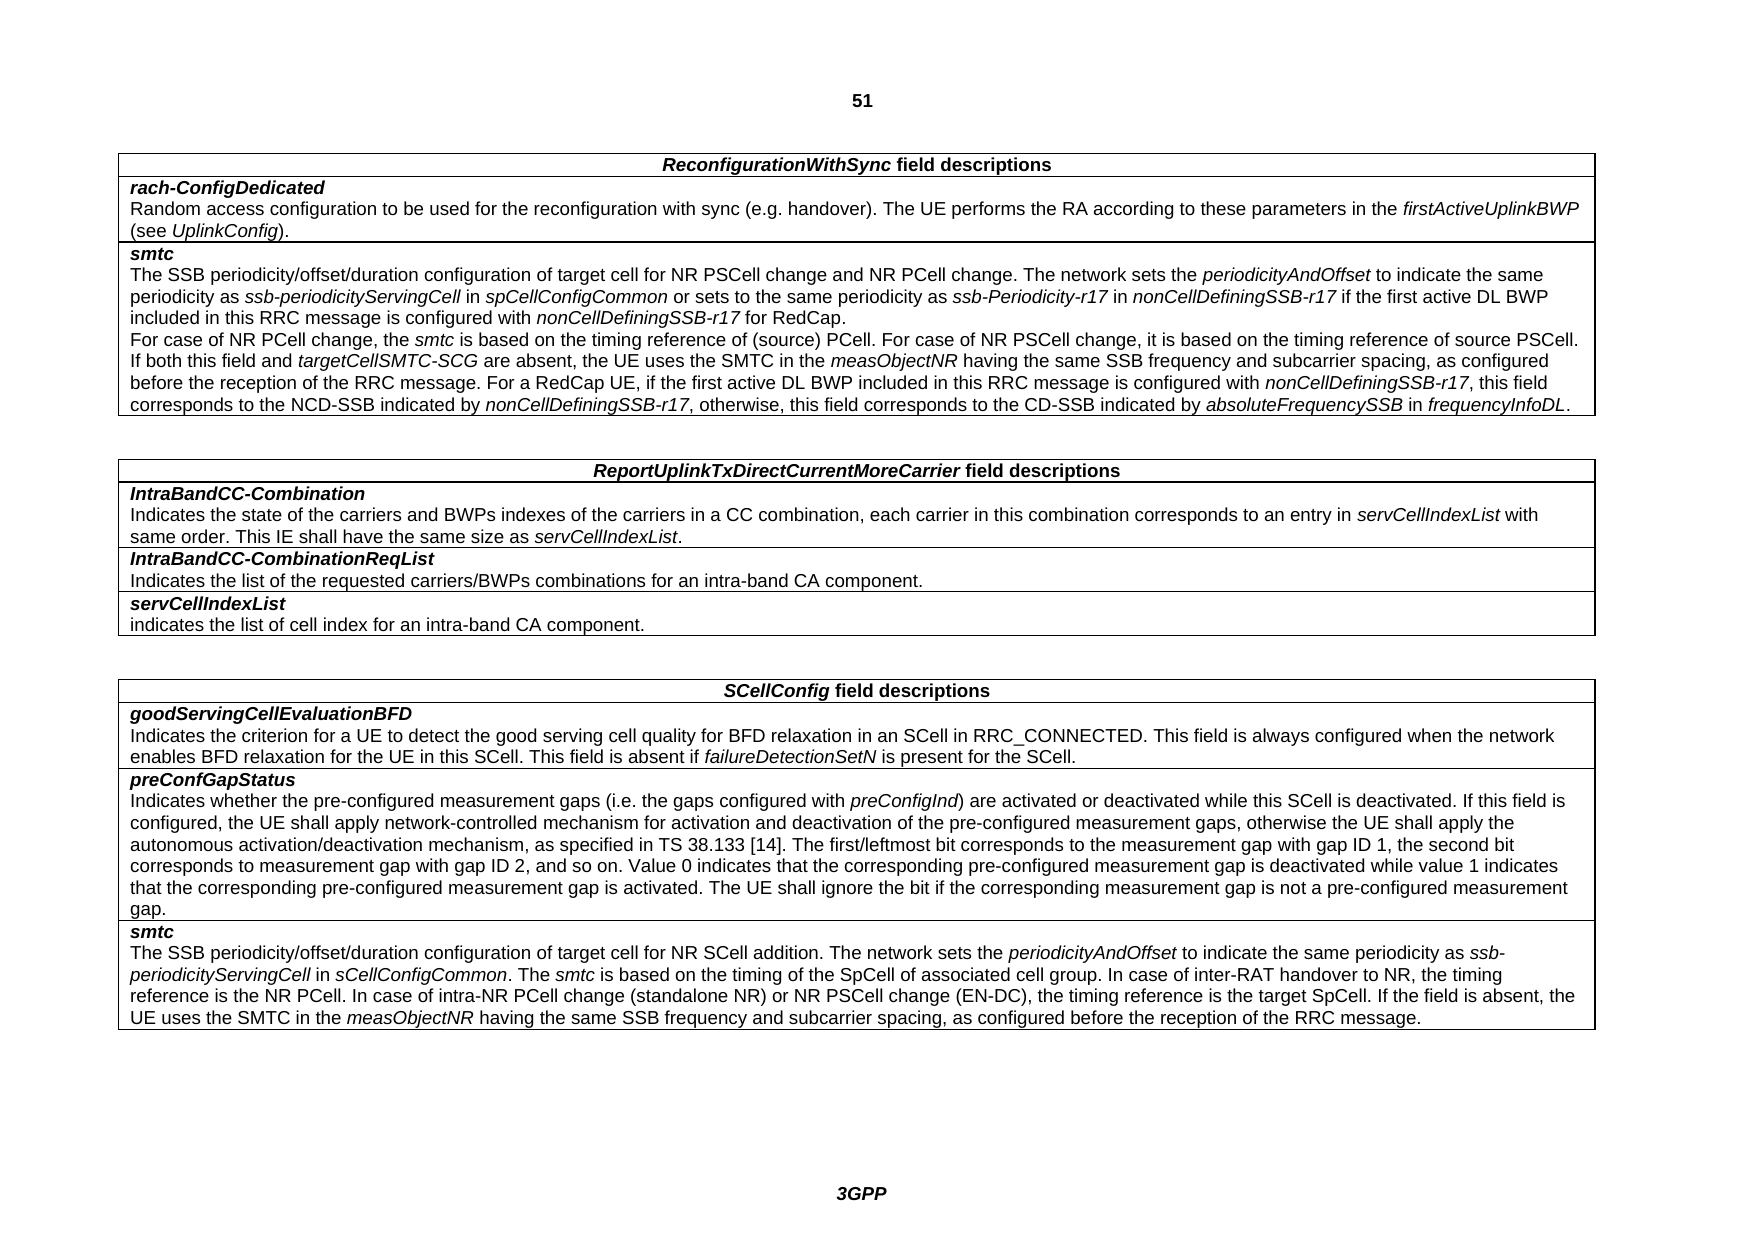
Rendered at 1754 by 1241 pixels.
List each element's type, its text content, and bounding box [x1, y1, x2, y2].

table_cell preConfGapStatus Indicates whether the pre-configured measurement gaps (i.e. the gaps configured with preConfigInd) are activated or deactivated while this SCell is deactivated. If this field is configured, the UE shall apply network-controlled mechanism for activation and deactivation of the pre-configured measurement gaps, otherwise the UE shall apply the autonomous activation/deactivation mechanism, as specified in TS 38.133 [14]. The first/leftmost bit corresponds to the measurement gap with gap ID 1, the second bit corresponds to measurement gap with gap ID 2, and so on. Value 0 indicates that the corresponding pre-configured measurement gap is deactivated while value 1 indicates that the corresponding pre-configured measurement gap is activated. The UE shall ignore the bit if the corresponding measurement gap is not a pre-configured measurement gap. [119, 769, 1594, 919]
table_cell rach-ConfigDedicated Random access configuration to be used for the reconfiguration with sync (e.g. handover). The UE performs the RA according to these parameters in the firstActiveUplinkBWP (see UplinkConfig). [119, 177, 1594, 241]
table_cell smtc The SSB periodicity/offset/duration configuration of target cell for NR PSCell change and NR PCell change. The network sets the periodicityAndOffset to indicate the same periodicity as ssb-periodicityServingCell in spCellConfigCommon or sets to the same periodicity as ssb-Periodicity-r17 in nonCellDefiningSSB-r17 if the first active DL BWP included in this RRC message is configured with nonCellDefiningSSB-r17 for RedCap. For case of NR PCell change, the smtc is based on the timing reference of (source) PCell. For case of NR PSCell change, it is based on the timing reference of source PSCell. If both this field and targetCellSMTC-SCG are absent, the UE uses the SMTC in the measObjectNR having the same SSB frequency and subcarrier spacing, as configured before the reception of the RRC message. For a RedCap UE, if the first active DL BWP included in this RRC message is configured with nonCellDefiningSSB-r17, this field corresponds to the NCD-SSB indicated by nonCellDefiningSSB-r17, otherwise, this field corresponds to the CD-SSB indicated by absoluteFrequencySSB in frequencyInfoDL. [119, 243, 1594, 415]
table_cell IntraBandCC-Combination Indicates the state of the carriers and BWPs indexes of the carriers in a CC combination, each carrier in this combination corresponds to an entry in servCellIndexList with same order. This IE shall have the same size as servCellIndexList. [119, 483, 1594, 547]
table_cell servCellIndexList indicates the list of cell index for an intra-band CA component. [119, 592, 1594, 635]
table_cell smtc The SSB periodicity/offset/duration configuration of target cell for NR SCell addition. The network sets the periodicityAndOffset to indicate the same periodicity as ssb-periodicityServingCell in sCellConfigCommon. The smtc is based on the timing of the SpCell of associated cell group. In case of inter-RAT handover to NR, the timing reference is the NR PCell. In case of intra-NR PCell change (standalone NR) or NR PSCell change (EN-DC), the timing reference is the target SpCell. If the field is absent, the UE uses the SMTC in the measObjectNR having the same SSB frequency and subcarrier spacing, as configured before the reception of the RRC message. [119, 921, 1594, 1028]
table_cell goodServingCellEvaluationBFD Indicates the criterion for a UE to detect the good serving cell quality for BFD relaxation in an SCell in RRC_CONNECTED. This field is always configured when the network enables BFD relaxation for the UE in this SCell. This field is absent if failureDetectionSetN is present for the SCell. [119, 703, 1594, 768]
table_header ReportUplinkTxDirectCurrentMoreCarrier field descriptions [119, 460, 1594, 481]
table_header ReconfigurationWithSync field descriptions [119, 154, 1594, 176]
table_header SCellConfig field descriptions [119, 680, 1594, 702]
table_cell IntraBandCC-CombinationReqList Indicates the list of the requested carriers/BWPs combinations for an intra-band CA component. [119, 548, 1594, 591]
